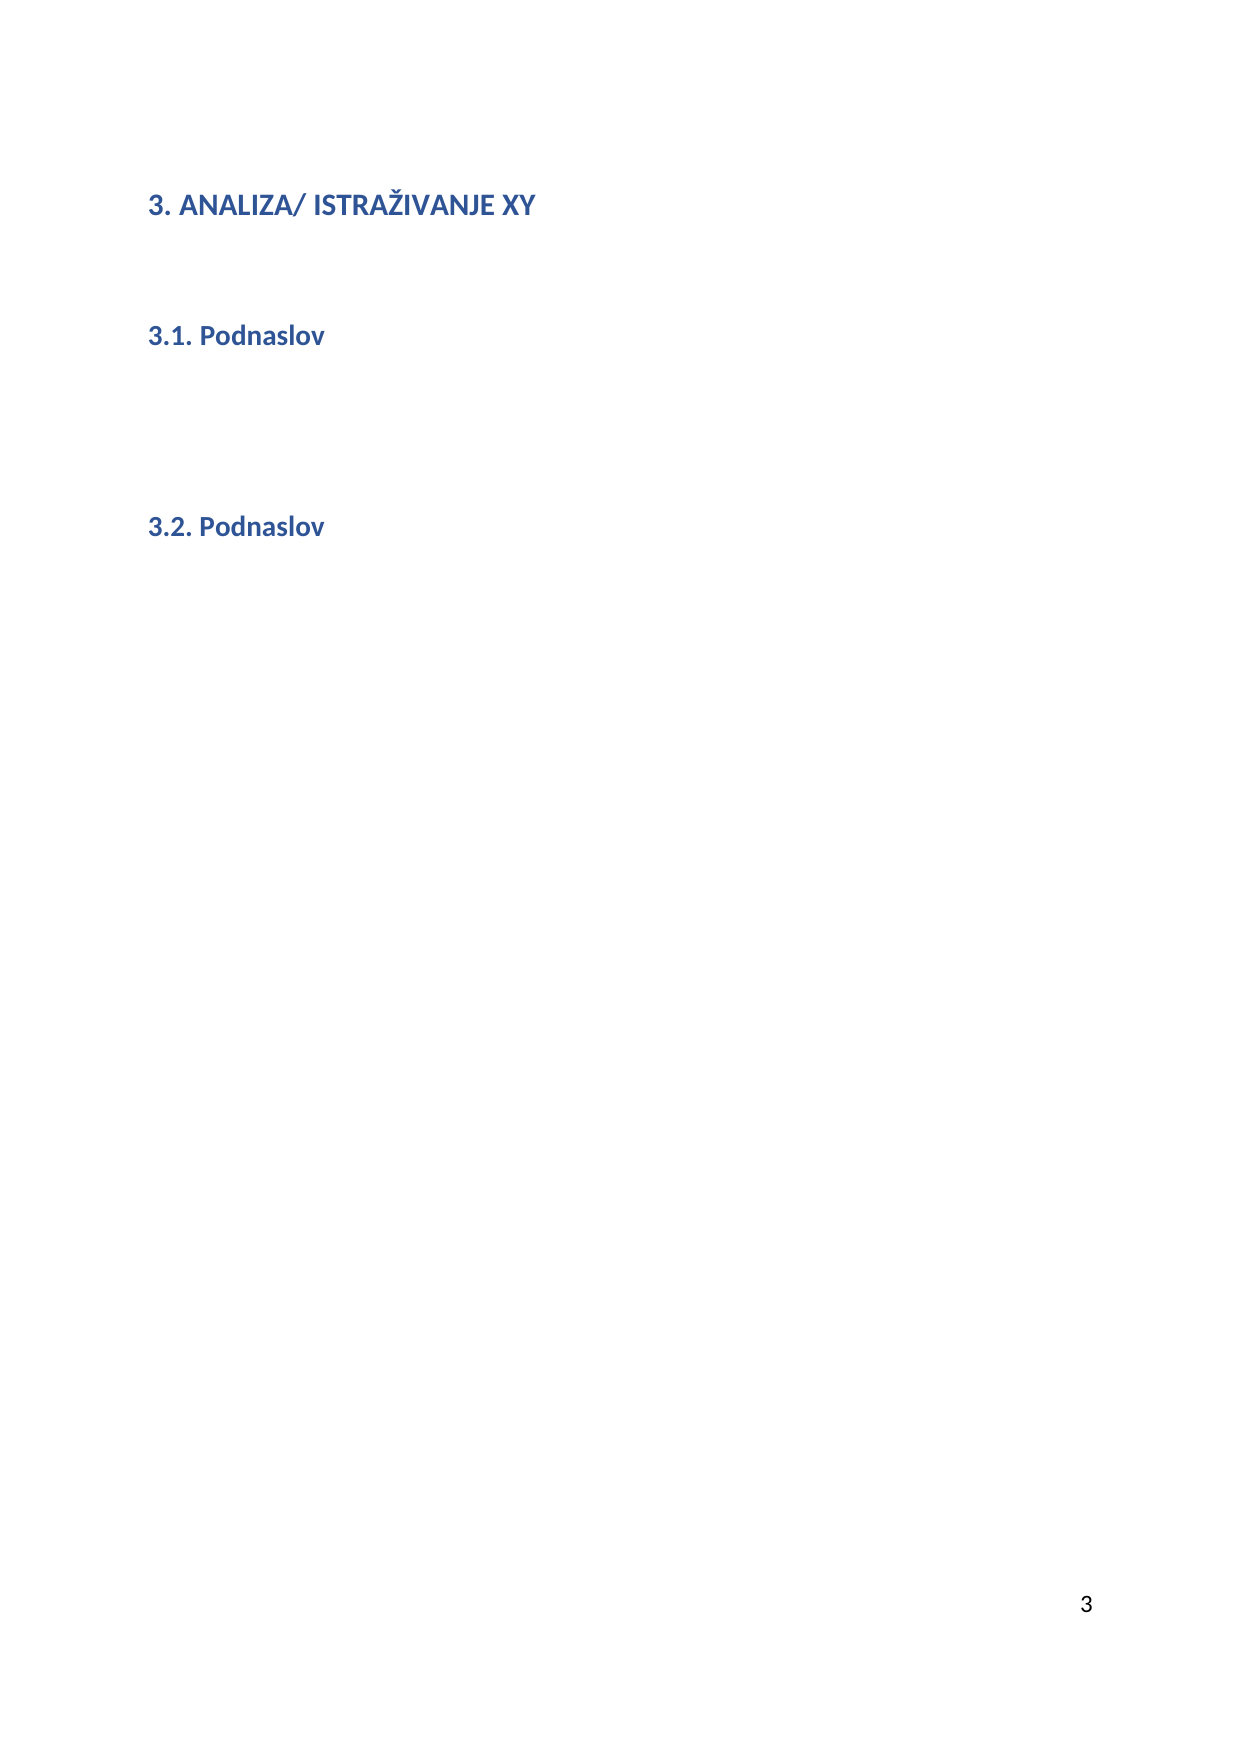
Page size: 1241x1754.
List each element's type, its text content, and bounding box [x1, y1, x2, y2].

subtitle 3.2. Podnaslov [148, 508, 1092, 544]
subtitle 3.1. Podnaslov [148, 317, 1092, 353]
subtitle 3. ANALIZA/ ISTRAŽIVANJE XY [148, 185, 1092, 223]
